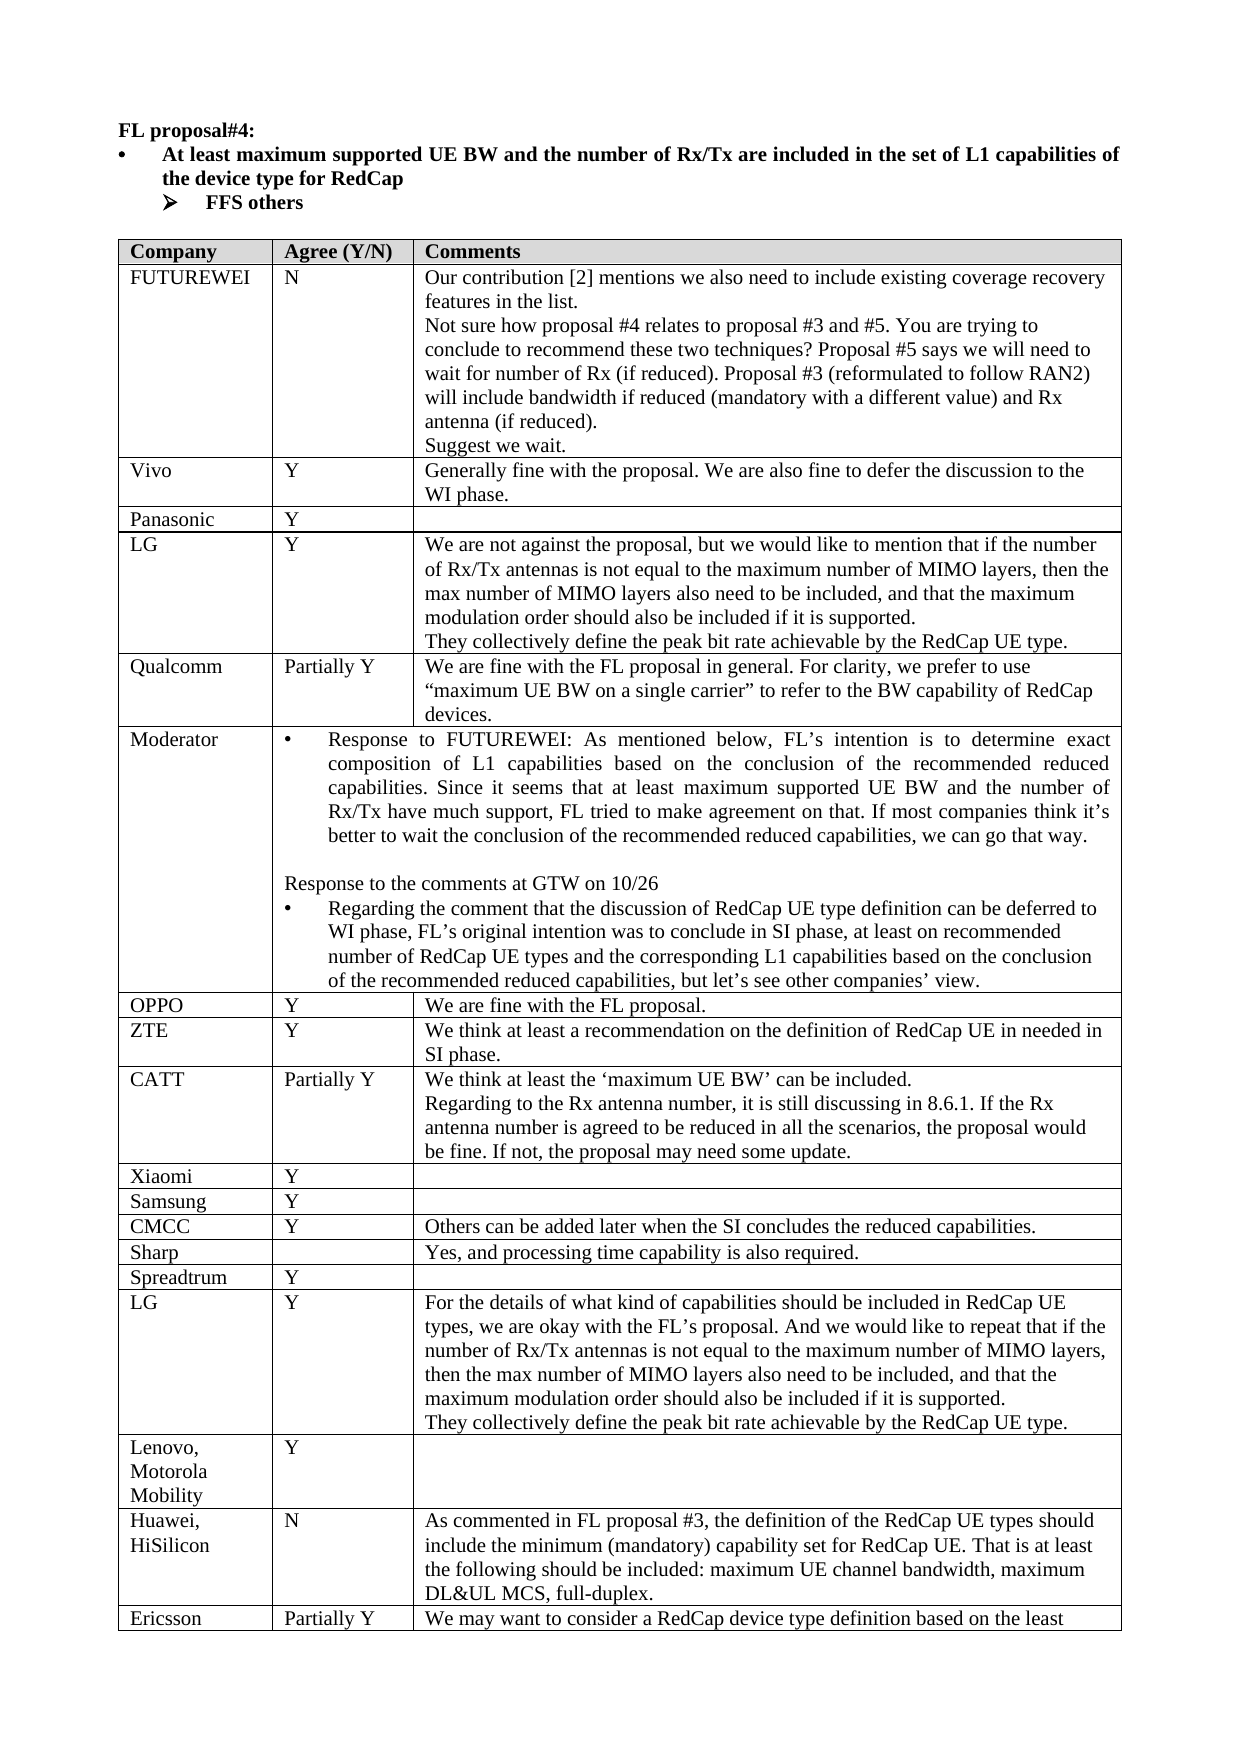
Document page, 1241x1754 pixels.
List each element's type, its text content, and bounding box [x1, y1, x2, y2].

list At least maximum supported UE BW and the number of Rx/Tx are included in the set of L1 capabilities of the device type for RedCap [118, 142, 1122, 190]
table_cell Y [273, 993, 413, 1017]
table_cell Y [273, 1164, 413, 1188]
table_cell Y [273, 1215, 413, 1238]
table_cell Sharp [119, 1240, 272, 1264]
table_cell Partially Y [273, 1067, 413, 1163]
table_cell Y [273, 458, 413, 506]
table_cell Response to FUTUREWEI: As mentioned below, FL’s intention is to determine exact composition of L1 capabilities based on the conclusion of the recommended reduced capabilities. Since it seems that at least maximum supported UE BW and the number of Rx/Tx have much support, FL tried to make agreement on that. If most companies think it’s better to wait the conclusion of the recommended reduced capabilities, we can go that way. Response to the comments at GTW on 10/26 Regarding the comment that the discussion of RedCap UE type definition can be deferred to WI phase, FL’s original intention was to conclude in SI phase, at least on recommended number of RedCap UE types and the corresponding L1 capabilities based on the conclusion of the recommended reduced capabilities, but let’s see other companies’ view. [273, 727, 1121, 992]
table_cell Yes, and processing time capability is also required. [414, 1240, 1121, 1264]
table_cell We are fine with the FL proposal. [414, 993, 1121, 1017]
table_cell Others can be added later when the SI concludes the reduced capabilities. [414, 1215, 1121, 1238]
table_cell Y [273, 533, 413, 653]
table_cell LG [119, 533, 272, 653]
table_cell ZTE [119, 1018, 272, 1066]
table_cell Our contribution [2] mentions we also need to include existing coverage recovery features in the list. Not sure how proposal #4 relates to proposal #3 and #5. You are trying to conclude to recommend these two techniques? Proposal #5 says we will need to wait for number of Rx (if reduced). Proposal #3 (reformulated to follow RAN2) will include bandwidth if reduced (mandatory with a different value) and Rx antenna (if reduced). Suggest we wait. [414, 265, 1121, 457]
table_cell Partially Y [273, 654, 413, 726]
table_cell [414, 1164, 1121, 1188]
table_cell Y [273, 1265, 413, 1289]
table_cell Lenovo, Motorola Mobility [119, 1435, 272, 1507]
table_cell We think at least the ‘maximum UE BW’ can be included. Regarding to the Rx antenna number, it is still discussing in 8.6.1. If the Rx antenna number is agreed to be reduced in all the scenarios, the proposal would be fine. If not, the proposal may need some update. [414, 1067, 1121, 1163]
table_cell N [273, 265, 413, 457]
table_cell [414, 507, 1121, 531]
table_cell Spreadtrum [119, 1265, 272, 1289]
table_header Company [119, 240, 272, 263]
table_cell Qualcomm [119, 654, 272, 726]
table_cell LG [119, 1290, 272, 1434]
table_cell Xiaomi [119, 1164, 272, 1188]
table_cell Huawei, HiSilicon [119, 1509, 272, 1605]
table_header Agree (Y/N) [273, 240, 413, 263]
table_cell CATT [119, 1067, 272, 1163]
list FFS others [162, 190, 1122, 214]
table_cell OPPO [119, 993, 272, 1017]
table_cell Moderator [119, 727, 272, 992]
table_cell CMCC [119, 1215, 272, 1238]
subtitle FL proposal#4: [118, 118, 1122, 142]
table_cell Panasonic [119, 507, 272, 531]
table_cell Y [273, 507, 413, 531]
table_cell Partially Y [273, 1606, 413, 1630]
table_cell We are not against the proposal, but we would like to mention that if the number of Rx/Tx antennas is not equal to the maximum number of MIMO layers, then the max number of MIMO layers also need to be included, and that the maximum modulation order should also be included if it is supported. They collectively define the peak bit rate achievable by the RedCap UE type. [414, 533, 1121, 653]
table_cell As commented in FL proposal #3, the definition of the RedCap UE types should include the minimum (mandatory) capability set for RedCap UE. That is at least the following should be included: maximum UE channel bandwidth, maximum DL&UL MCS, full-duplex. [414, 1509, 1121, 1605]
table_cell Y [273, 1189, 413, 1213]
table_cell [414, 1265, 1121, 1289]
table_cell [414, 1606, 1121, 1630]
table_cell Y [273, 1018, 413, 1066]
table_cell Generally fine with the proposal. We are also fine to defer the discussion to the WI phase. [414, 458, 1121, 506]
table_cell [273, 1240, 413, 1264]
table_cell We think at least a recommendation on the definition of RedCap UE in needed in SI phase. [414, 1018, 1121, 1066]
table_cell Ericsson [119, 1606, 272, 1630]
table_cell Vivo [119, 458, 272, 506]
table_cell [414, 1435, 1121, 1507]
table_cell For the details of what kind of capabilities should be included in RedCap UE types, we are okay with the FL’s proposal. And we would like to repeat that if the number of Rx/Tx antennas is not equal to the maximum number of MIMO layers, then the max number of MIMO layers also need to be included, and that the maximum modulation order should also be included if it is supported. They collectively define the peak bit rate achievable by the RedCap UE type. [414, 1290, 1121, 1434]
table_cell Y [273, 1290, 413, 1434]
table_cell N [273, 1509, 413, 1605]
table_cell FUTUREWEI [119, 265, 272, 457]
table_cell We are fine with the FL proposal in general. For clarity, we prefer to use “maximum UE BW on a single carrier” to refer to the BW capability of RedCap devices. [414, 654, 1121, 726]
table_cell Samsung [119, 1189, 272, 1213]
table_cell [414, 1189, 1121, 1213]
table_cell Y [273, 1435, 413, 1507]
table_header Comments [414, 240, 1121, 263]
